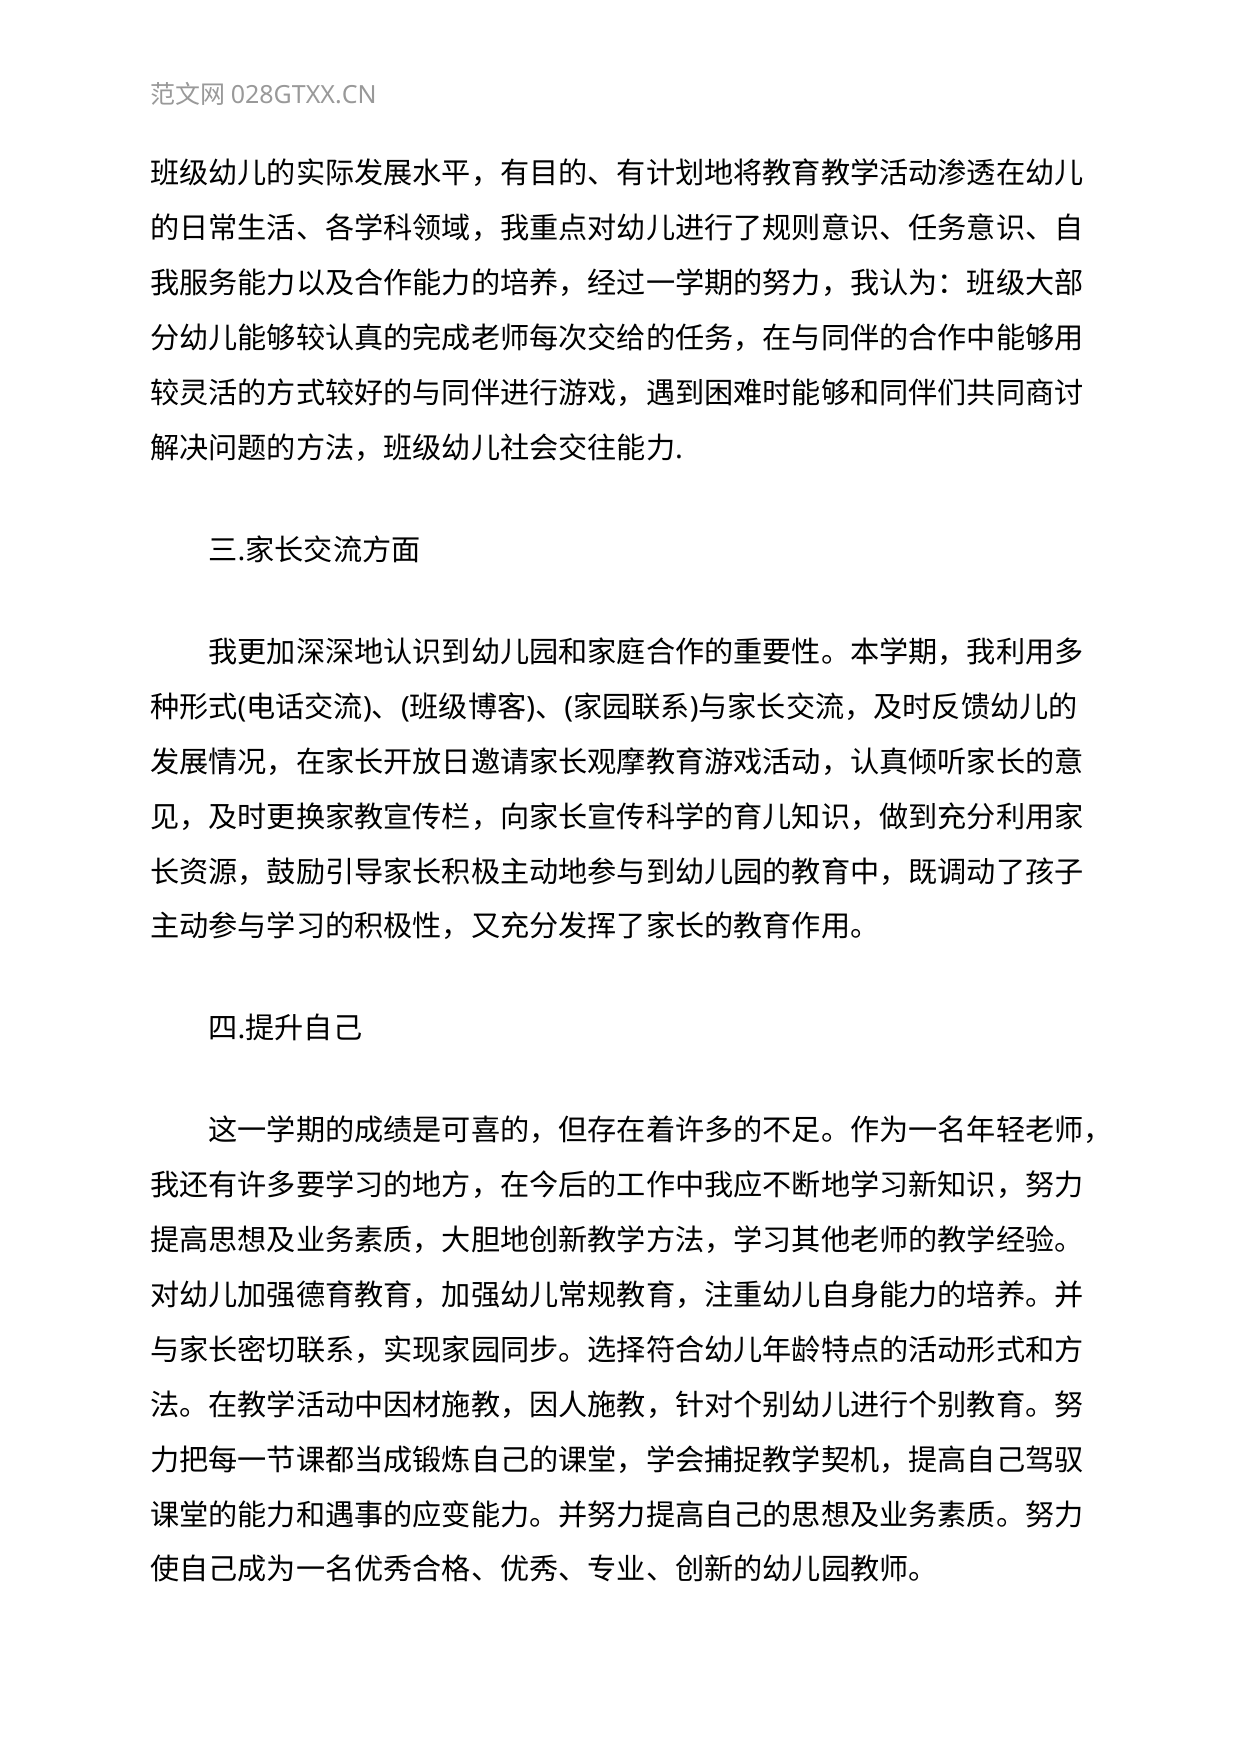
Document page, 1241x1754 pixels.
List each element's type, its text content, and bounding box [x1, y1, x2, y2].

text 三.家长交流方面 [150, 526, 1090, 569]
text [150, 150, 1090, 467]
text 四.提升自己 [150, 1005, 1090, 1047]
text 这一学期的成绩是可喜的，但存在着许多的不足。作为一名年轻老师，我还有许多要学习的地方，在今后的工作中我应不断地学习新知识，努力提高思想及业务素质，大胆地创新教学方法，学习其他老师的教学经验。对幼儿加强德育教育，加强幼儿常规教育，注重幼儿自身能力的培养。并与家长密切联系，实现家园同步。选择符合幼儿年龄特点的活动形式和方法。在教学活动中因材施教，因人施教，针对个别幼儿进行个别教育。努力把每一节课都当成锻炼自己的课堂，学会捕捉教学契机，提高自己驾驭课堂的能力和遇事的应变能力。并努力提高自己的思想及业务素质。努力使自己成为一名优秀合格、优秀、专业、创新的幼儿园教师。 [150, 1107, 1090, 1588]
text 我更加深深地认识到幼儿园和家庭合作的重要性。本学期，我利用多种形式(电话交流)、(班级博客)、(家园联系)与家长交流，及时反馈幼儿的发展情况，在家长开放日邀请家长观摩教育游戏活动，认真倾听家长的意见，及时更换家教宣传栏，向家长宣传科学的育儿知识，做到充分利用家长资源，鼓励引导家长积极主动地参与到幼儿园的教育中，既调动了孩子主动参与学习的积极性，又充分发挥了家长的教育作用。 [150, 628, 1090, 945]
